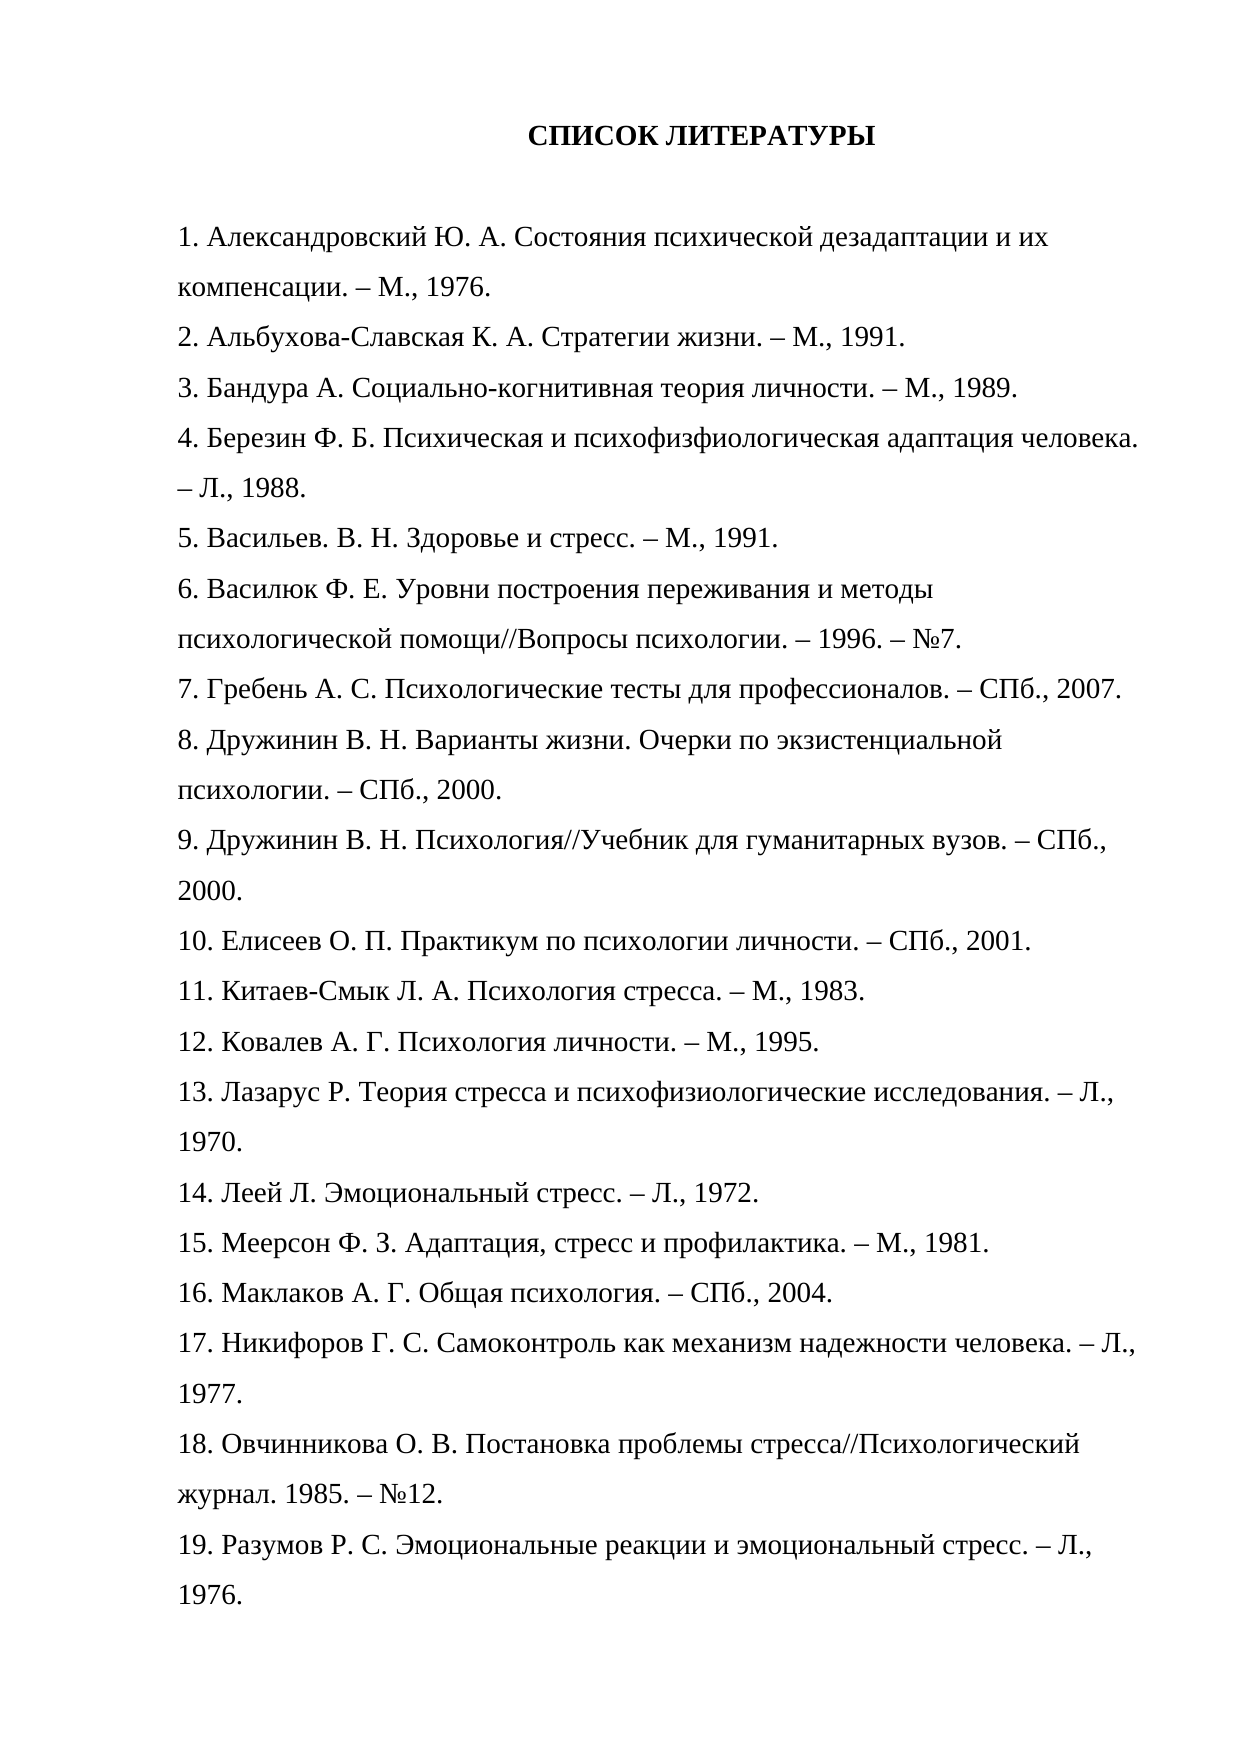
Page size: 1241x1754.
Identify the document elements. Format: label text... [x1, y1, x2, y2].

text 11. Китаев-Смык Л. А. Психология стресса. – М., 1983. [177, 973, 1152, 1007]
text 10. Елисеев О. П. Практикум по психологии личности. – СПб., 2001. [177, 923, 1152, 957]
text 8. Дружинин В. Н. Варианты жизни. Очерки по экзистенциальной психологии. – СПб., 2000. [177, 722, 1152, 806]
text 14. Леей Л. Эмоциональный стресс. – Л., 1972. [177, 1175, 1152, 1208]
text СПИСОК ЛИТЕРАТУРЫ [177, 118, 1152, 152]
text 17. Никифоров Г. С. Самоконтроль как механизм надежности человека. – Л., 1977. [177, 1326, 1152, 1409]
text 13. Лазарус Р. Теория стресса и психофизиологические исследования. – Л., 1970. [177, 1074, 1152, 1158]
text 3. Бандура А. Социально-когнитивная теория личности. – М., 1989. [177, 370, 1152, 403]
text 18. Овчинникова О. В. Постановка проблемы стресса//Психологический журнал. 1985. – №12. [177, 1426, 1152, 1510]
text 12. Ковалев А. Г. Психология личности. – М., 1995. [177, 1024, 1152, 1057]
text 16. Маклаков А. Г. Общая психология. – СПб., 2004. [177, 1275, 1152, 1309]
text 6. Василюк Ф. Е. Уровни построения переживания и методы психологической помощи//Вопросы психологии. – 1996. – №7. [177, 571, 1152, 655]
text 1. Александровский Ю. А. Состояния психической дезадаптации и их компенсации. – М., 1976. [177, 219, 1152, 303]
text 4. Березин Ф. Б. Психическая и психофизфиологическая адаптация человека. – Л., 1988. [177, 420, 1152, 504]
text 19. Разумов Р. С. Эмоциональные реакции и эмоциональный стресс. – Л., 1976. [177, 1527, 1152, 1611]
text 2. Альбухова-Славская К. А. Стратегии жизни. – М., 1991. [177, 319, 1152, 353]
text 9. Дружинин В. Н. Психология//Учебник для гуманитарных вузов. – СПб., 2000. [177, 822, 1152, 906]
text 15. Меерсон Ф. З. Адаптация, стресс и профилактика. – М., 1981. [177, 1225, 1152, 1258]
text 5. Васильев. В. Н. Здоровье и стресс. – М., 1991. [177, 521, 1152, 554]
text 7. Гребень А. С. Психологические тесты для профессионалов. – СПб., 2007. [177, 672, 1152, 705]
